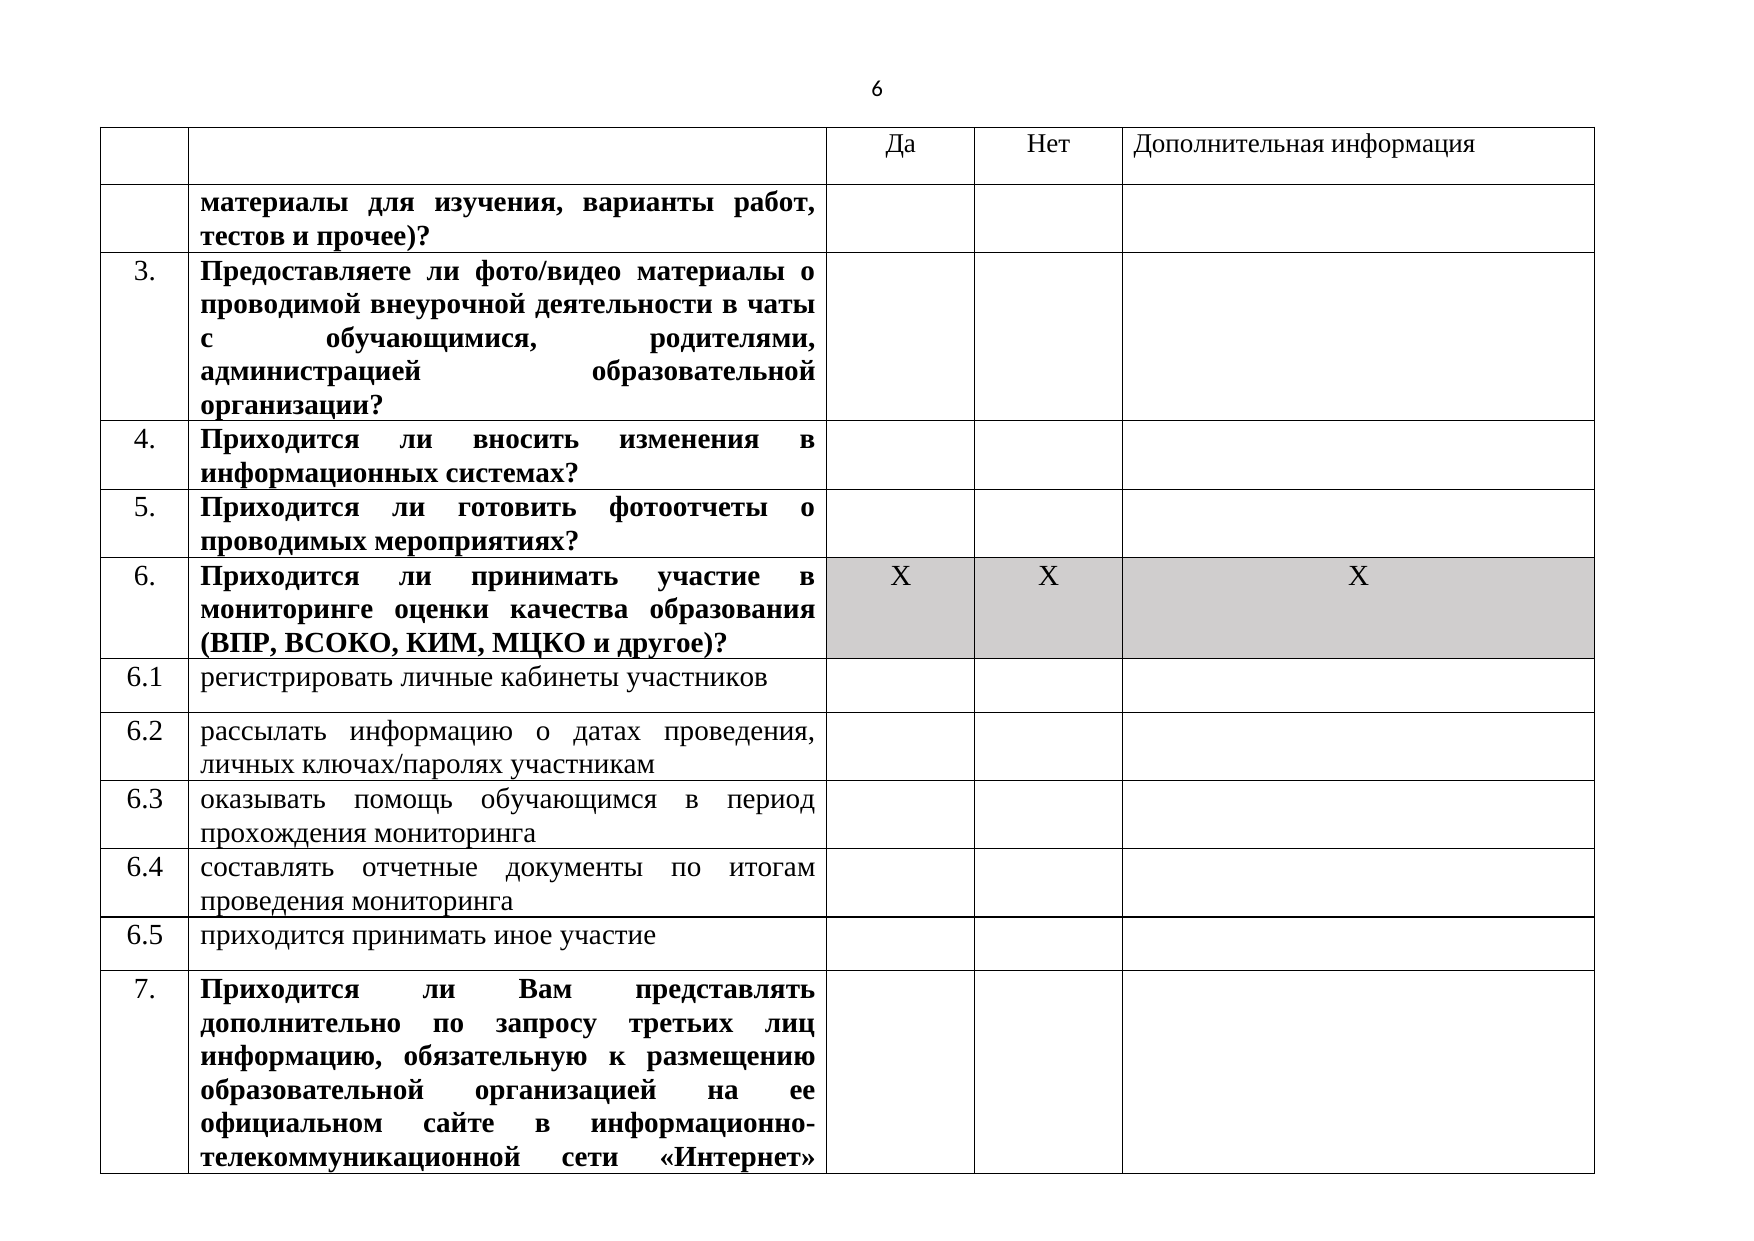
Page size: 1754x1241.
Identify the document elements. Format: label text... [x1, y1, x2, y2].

table_cell [827, 918, 974, 970]
table_cell составлять отчетные документы по итогам проведения мониторинга [189, 849, 826, 916]
table_cell 6. [101, 558, 188, 658]
table_cell [1123, 185, 1594, 252]
table_cell [975, 421, 1122, 488]
table_cell Приходится ли готовить фотоотчеты о проводимых мероприятиях? [189, 490, 826, 557]
table_cell [1123, 253, 1594, 420]
table_cell 6.2 [101, 713, 188, 780]
table_cell [1123, 421, 1594, 488]
table_cell Х [975, 558, 1122, 658]
table_cell 4. [101, 421, 188, 488]
table_cell Предоставляете ли фото/видео материалы о проводимой внеурочной деятельности в чаты с обучающимися, родителями, администрацией образовательной организации? [189, 253, 826, 420]
table_cell [975, 713, 1122, 780]
table_cell 6.3 [101, 781, 188, 848]
table_cell Х [827, 558, 974, 658]
table_cell 6.5 [101, 918, 188, 970]
table_header [189, 128, 826, 183]
table_cell [975, 253, 1122, 420]
table_cell [975, 490, 1122, 557]
table_cell Х [1123, 558, 1594, 658]
table_cell 2. [101, 185, 188, 252]
table_cell 7. [101, 971, 188, 1172]
table_cell рассылать информацию о датах проведения, личных ключах/паролях участникам [189, 713, 826, 780]
table_cell [975, 918, 1122, 970]
table_cell [827, 490, 974, 557]
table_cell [189, 971, 826, 1172]
table_cell [1123, 971, 1594, 1172]
table_cell [1123, 659, 1594, 712]
table_cell [975, 971, 1122, 1172]
table_cell [827, 971, 974, 1172]
table_cell [827, 421, 974, 488]
table_header Нет [975, 128, 1122, 183]
table_cell [975, 849, 1122, 916]
table_cell [975, 659, 1122, 712]
table_cell [1123, 849, 1594, 916]
table_cell 3. [101, 253, 188, 420]
table_header [101, 128, 188, 183]
table_cell [827, 781, 974, 848]
table_cell оказывать помощь обучающимся в период прохождения мониторинга [189, 781, 826, 848]
table_cell [975, 781, 1122, 848]
table_cell Приходится ли принимать участие в мониторинге оценки качества образования (ВПР, ВСОКО, КИМ, МЦКО и другое)? [189, 558, 826, 658]
table_cell [827, 849, 974, 916]
table_cell [1123, 490, 1594, 557]
table_header Дополнительная информация [1123, 128, 1594, 183]
table_cell [1123, 713, 1594, 780]
table_cell [1123, 918, 1594, 970]
table_cell [827, 185, 974, 252]
table_cell 6.1 [101, 659, 188, 712]
table_cell 6.4 [101, 849, 188, 916]
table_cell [189, 185, 826, 252]
table_cell [827, 713, 974, 780]
table_cell [975, 185, 1122, 252]
table_header Да [827, 128, 974, 183]
table_cell [827, 253, 974, 420]
table_cell 5. [101, 490, 188, 557]
table_cell [1123, 781, 1594, 848]
table_cell Приходится ли вносить изменения в информационных системах? [189, 421, 826, 488]
table_cell приходится принимать иное участие [189, 918, 826, 970]
table_cell регистрировать личные кабинеты участников [189, 659, 826, 712]
table_cell [827, 659, 974, 712]
